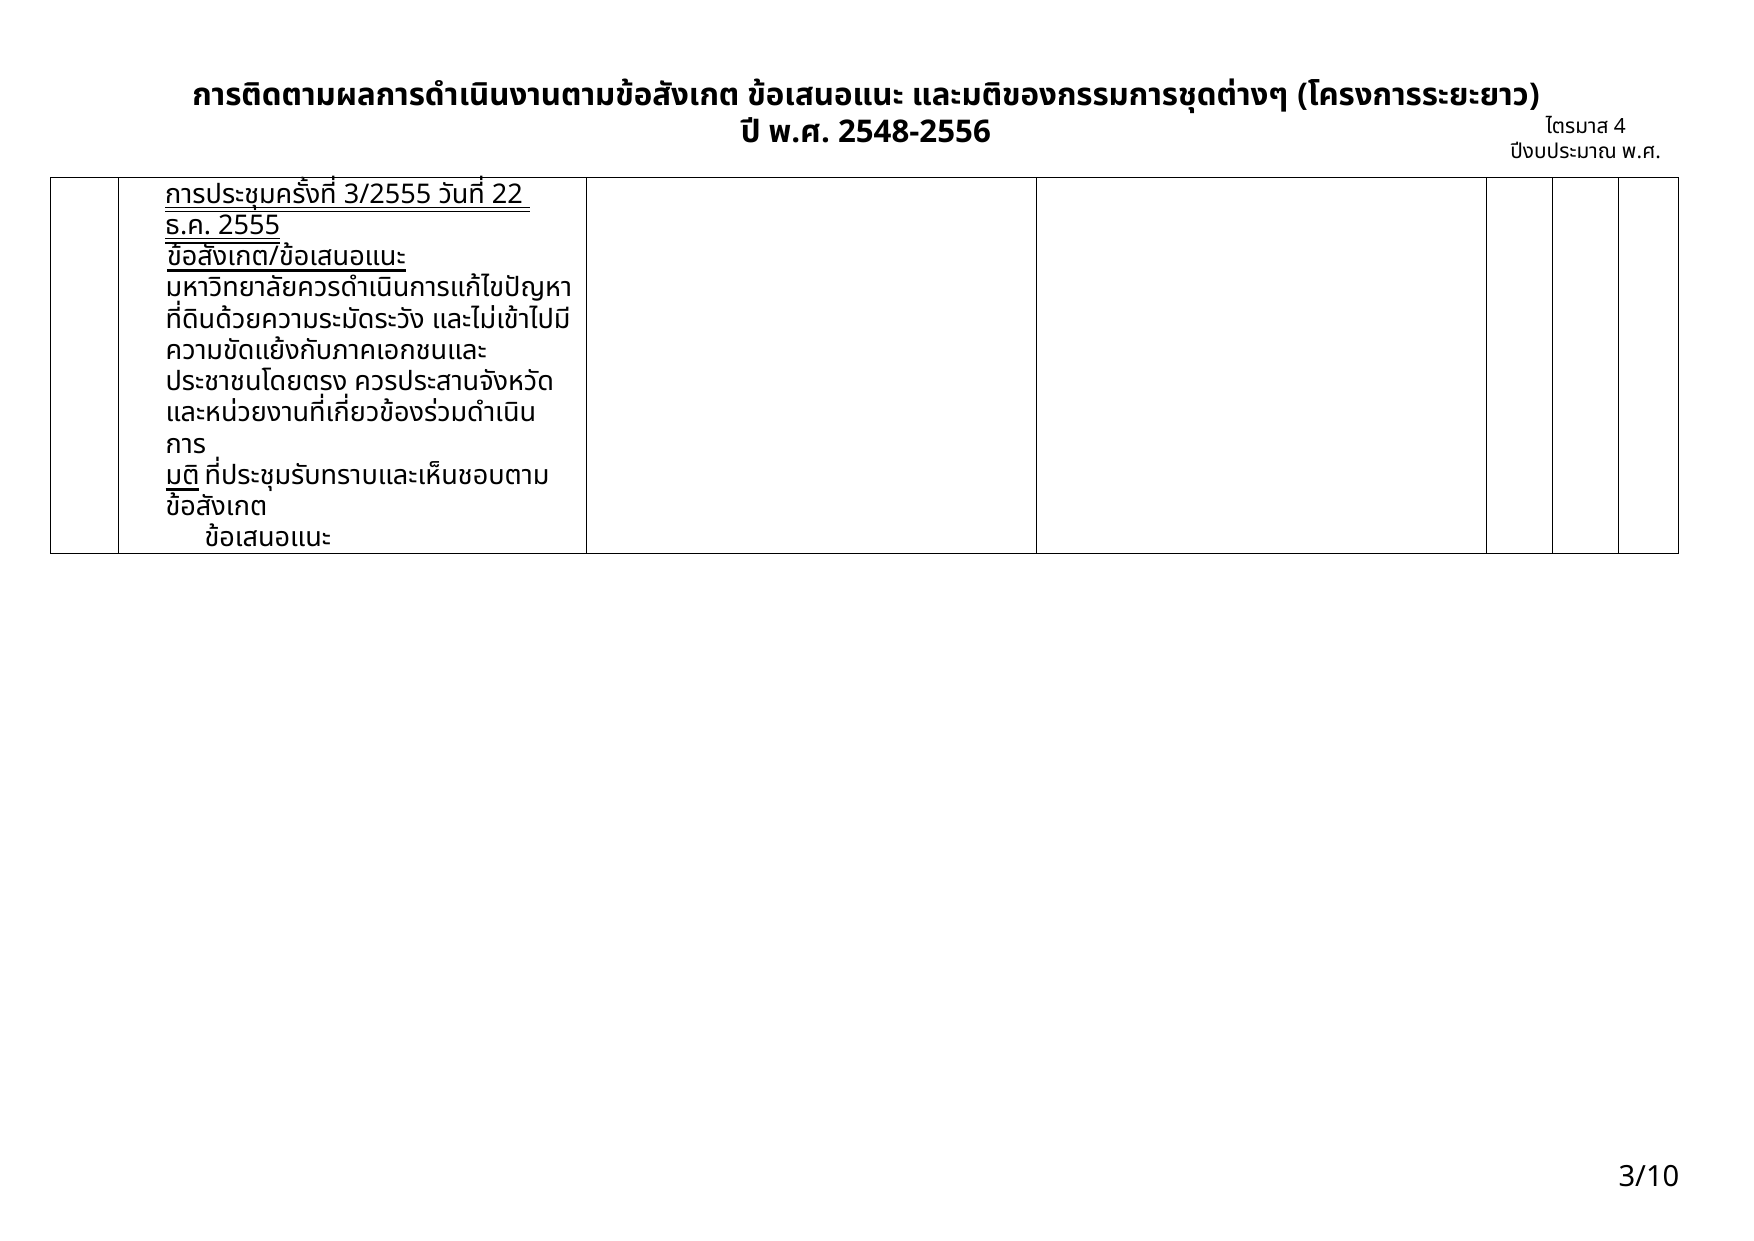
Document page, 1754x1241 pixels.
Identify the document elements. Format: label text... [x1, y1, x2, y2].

table_cell [1037, 178, 1486, 553]
table_cell [1553, 178, 1618, 553]
table_cell [1619, 178, 1678, 553]
table_cell [1487, 178, 1552, 553]
table_cell [587, 178, 1036, 553]
table_cell [51, 178, 118, 553]
table_cell การประชุมครั้งที่ 3/2555 วันที่ 22 ธ.ค. 2555 ข้อสังเกต/ข้อเสนอแนะ มหาวิทยาลัยควรดำเนินการแก้ไขปัญหาที่ดินด้วยความระมัดระวัง และไม่เข้าไปมีความขัดแย้งกับภาคเอกชนและประชาชนโดยตรง ควรประสานจังหวัดและหน่วยงานที่เกี่ยวข้องร่วมดำเนินการ มติ ที่ประชุมรับทราบและเห็นชอบตามข้อสังเกต ข้อเสนอแนะ [119, 178, 586, 553]
